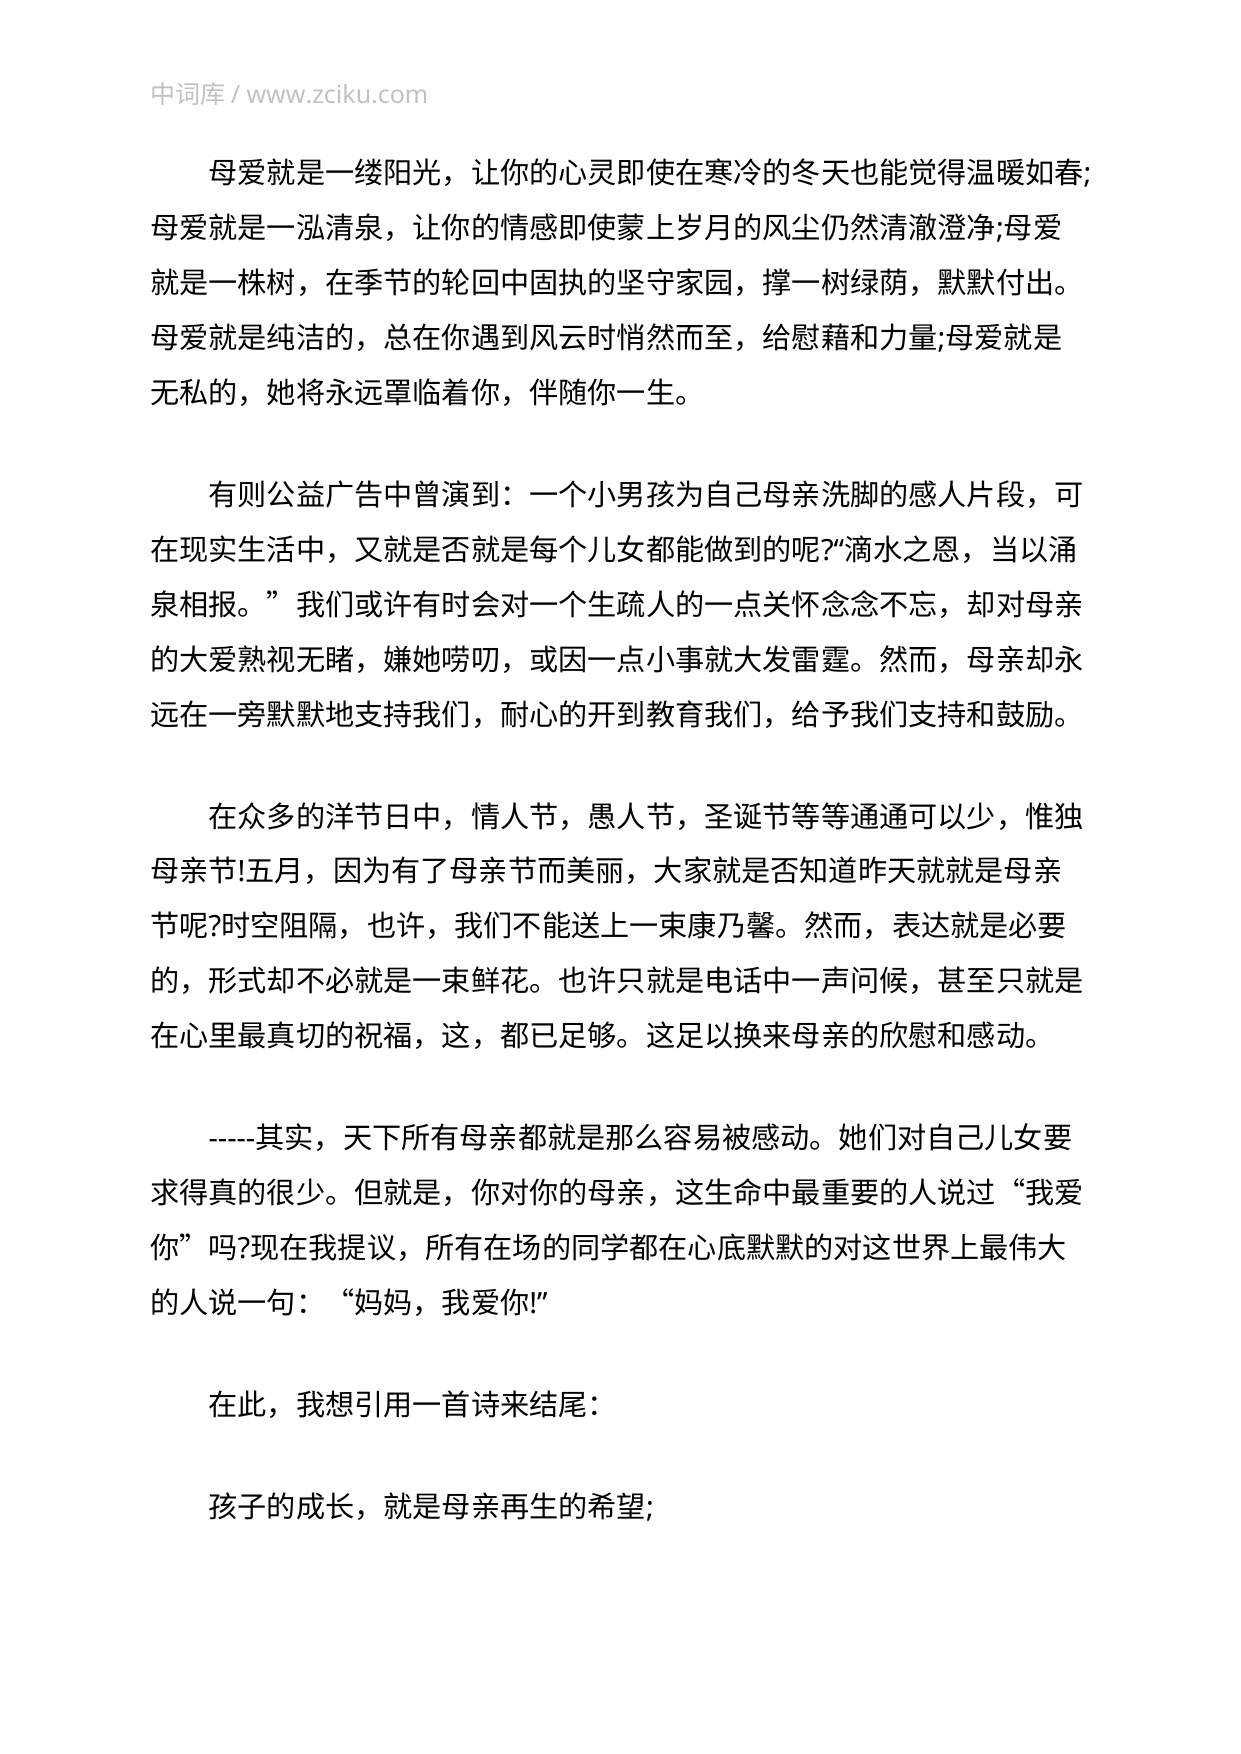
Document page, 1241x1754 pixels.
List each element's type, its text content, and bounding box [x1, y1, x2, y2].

text 有则公益广告中曾演到：一个小男孩为自己母亲洗脚的感人片段，可在现实生活中，又就是否就是每个儿女都能做到的呢?“滴水之恩，当以涌泉相报。”我们或许有时会对一个生疏人的一点关怀念念不忘，却对母亲的大爱熟视无睹，嫌她唠叨，或因一点小事就大发雷霆。然而，母亲却永远在一旁默默地支持我们，耐心的开到教育我们，给予我们支持和鼓励。 [150, 472, 1090, 734]
text 在此，我想引用一首诗来结尾： [150, 1382, 1090, 1424]
text -----其实，天下所有母亲都就是那么容易被感动。她们对自己儿女要求得真的很少。但就是，你对你的母亲，这生命中最重要的人说过“我爱你”吗?现在我提议，所有在场的同学都在心底默默的对这世界上最伟大的人说一句：“妈妈，我爱你!” [150, 1115, 1090, 1322]
text 在众多的洋节日中，情人节，愚人节，圣诞节等等通通可以少，惟独母亲节!五月，因为有了母亲节而美丽，大家就是否知道昨天就就是母亲节呢?时空阻隔，也许，我们不能送上一束康乃馨。然而，表达就是必要的，形式却不必就是一束鲜花。也许只就是电话中一声问候，甚至只就是在心里最真切的祝福，这，都已足够。这足以换来母亲的欣慰和感动。 [150, 793, 1090, 1055]
text 孩子的成长，就是母亲再生的希望; [150, 1483, 1090, 1526]
text 母爱就是一缕阳光，让你的心灵即使在寒冷的冬天也能觉得温暖如春;母爱就是一泓清泉，让你的情感即使蒙上岁月的风尘仍然清澈澄净;母爱就是一株树，在季节的轮回中固执的坚守家园，撑一树绿荫，默默付出。母爱就是纯洁的，总在你遇到风云时悄然而至，给慰藉和力量;母爱就是无私的，她将永远罩临着你，伴随你一生。 [150, 150, 1090, 412]
